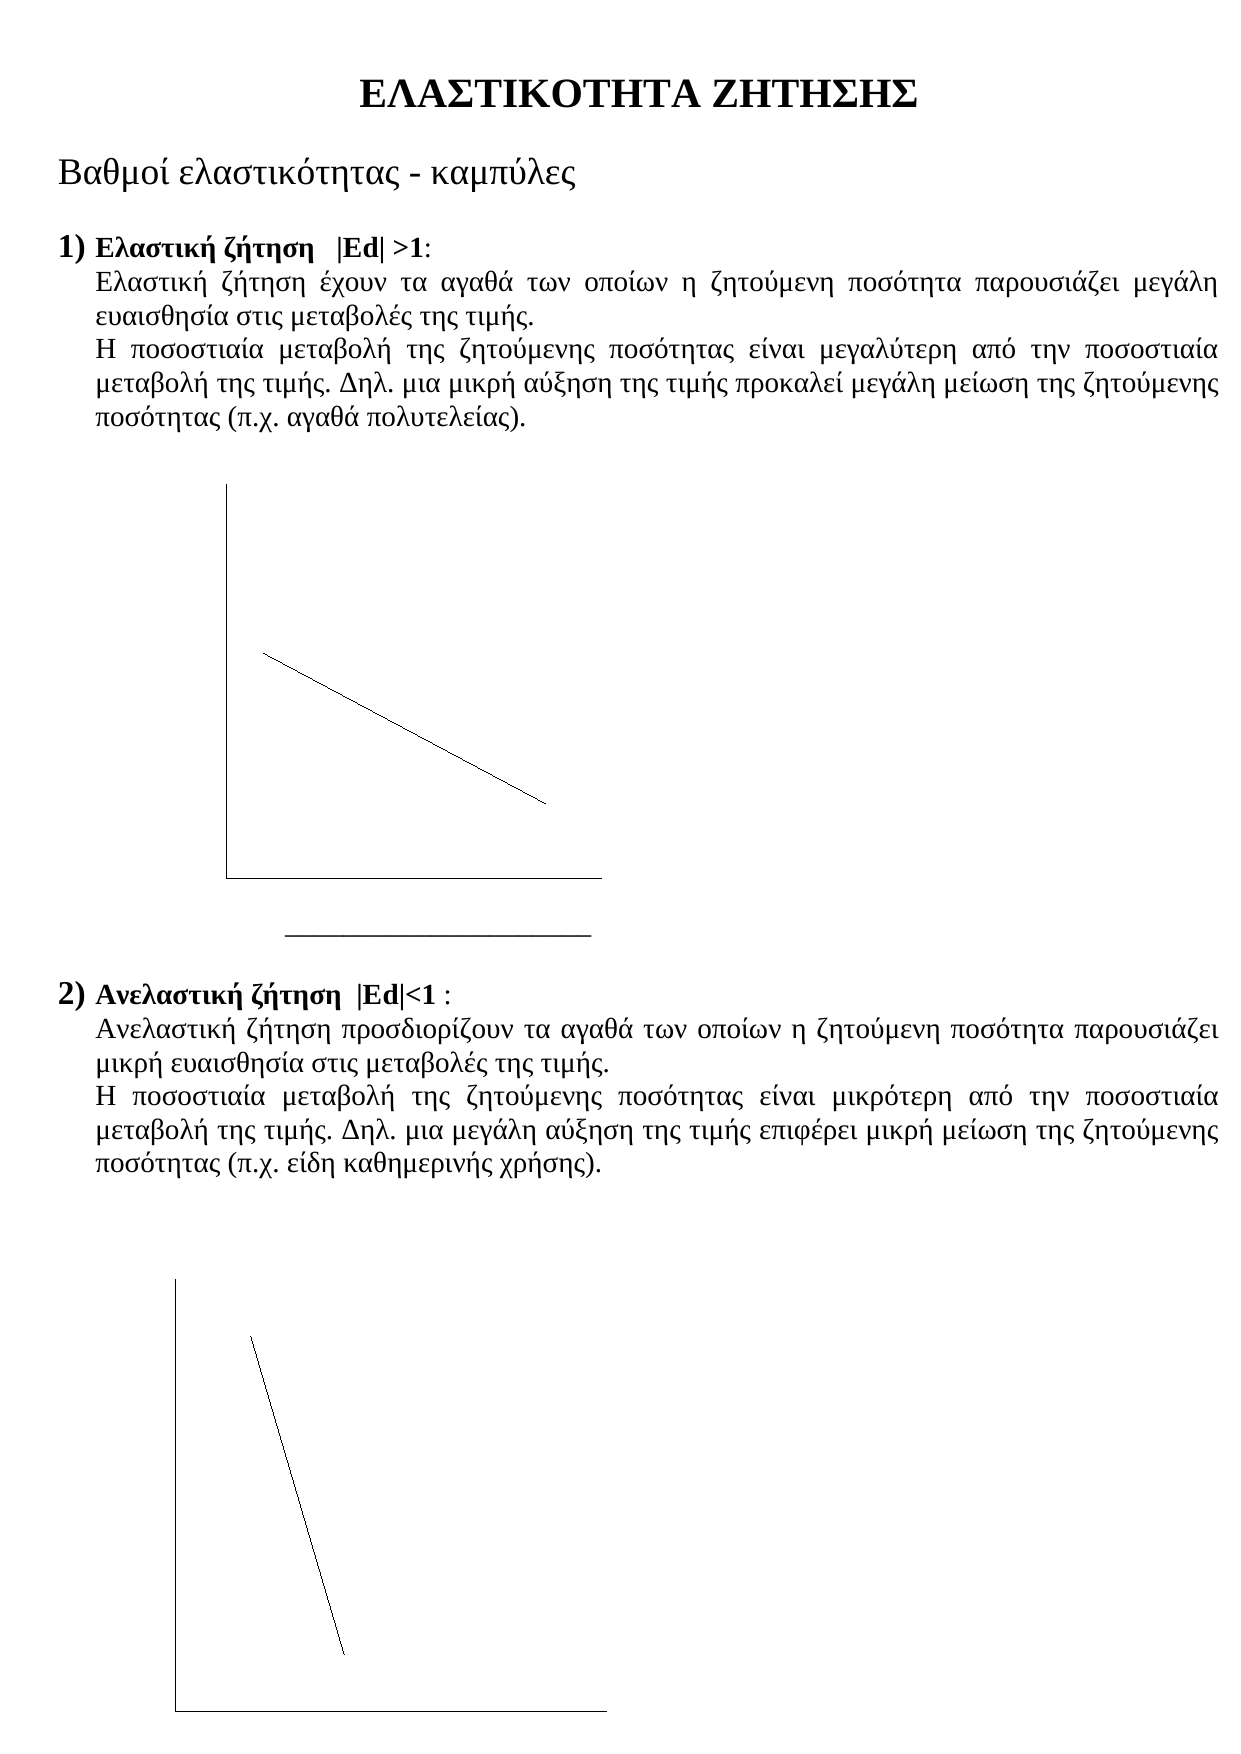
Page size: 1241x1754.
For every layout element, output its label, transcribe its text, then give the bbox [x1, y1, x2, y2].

text Βαθμοί ελαστικότητας - καμπύλες [58, 149, 1220, 193]
text Η ποσοστιαία μεταβολή της ζητούμενης ποσότητας είναι μεγαλύτερη από την ποσοστιαία μεταβολή της τιμής. Δηλ. μια μικρή αύξηση της τιμής προκαλεί μεγάλη μείωση της ζητούμενης ποσότητας (π.χ. αγαθά πολυτελείας). [95, 332, 1220, 432]
list Ελαστική ζήτηση |Εd| >1: [58, 226, 1220, 264]
text H ποσοστιαία μεταβολή της ζητούμενης ποσότητας είναι μικρότερη από την ποσοστιαία μεταβολή της τιμής. Δηλ. μια μεγάλη αύξηση της τιμής επιφέρει μικρή μείωση της ζητούμενης ποσότητας (π.χ. είδη καθημερινής χρήσης). [95, 1078, 1220, 1179]
list Ανελαστική ζήτηση |Εd|<1 : [58, 973, 1220, 1011]
text Ανελαστική ζήτηση προσδιορίζουν τα αγαθά των οποίων η ζητούμενη ποσότητα παρουσιάζει μικρή ευαισθησία στις μεταβολές της τιμής. [95, 1011, 1220, 1078]
text _____________________ [95, 906, 1220, 939]
text ΕΛΑΣΤΙΚΟΤΗΤΑ ΖΗΤΗΣΗΣ [58, 68, 1220, 116]
text Ελαστική ζήτηση έχουν τα αγαθά των οποίων η ζητούμενη ποσότητα παρουσιάζει μεγάλη ευαισθησία στις μεταβολές της τιμής. [95, 264, 1220, 332]
